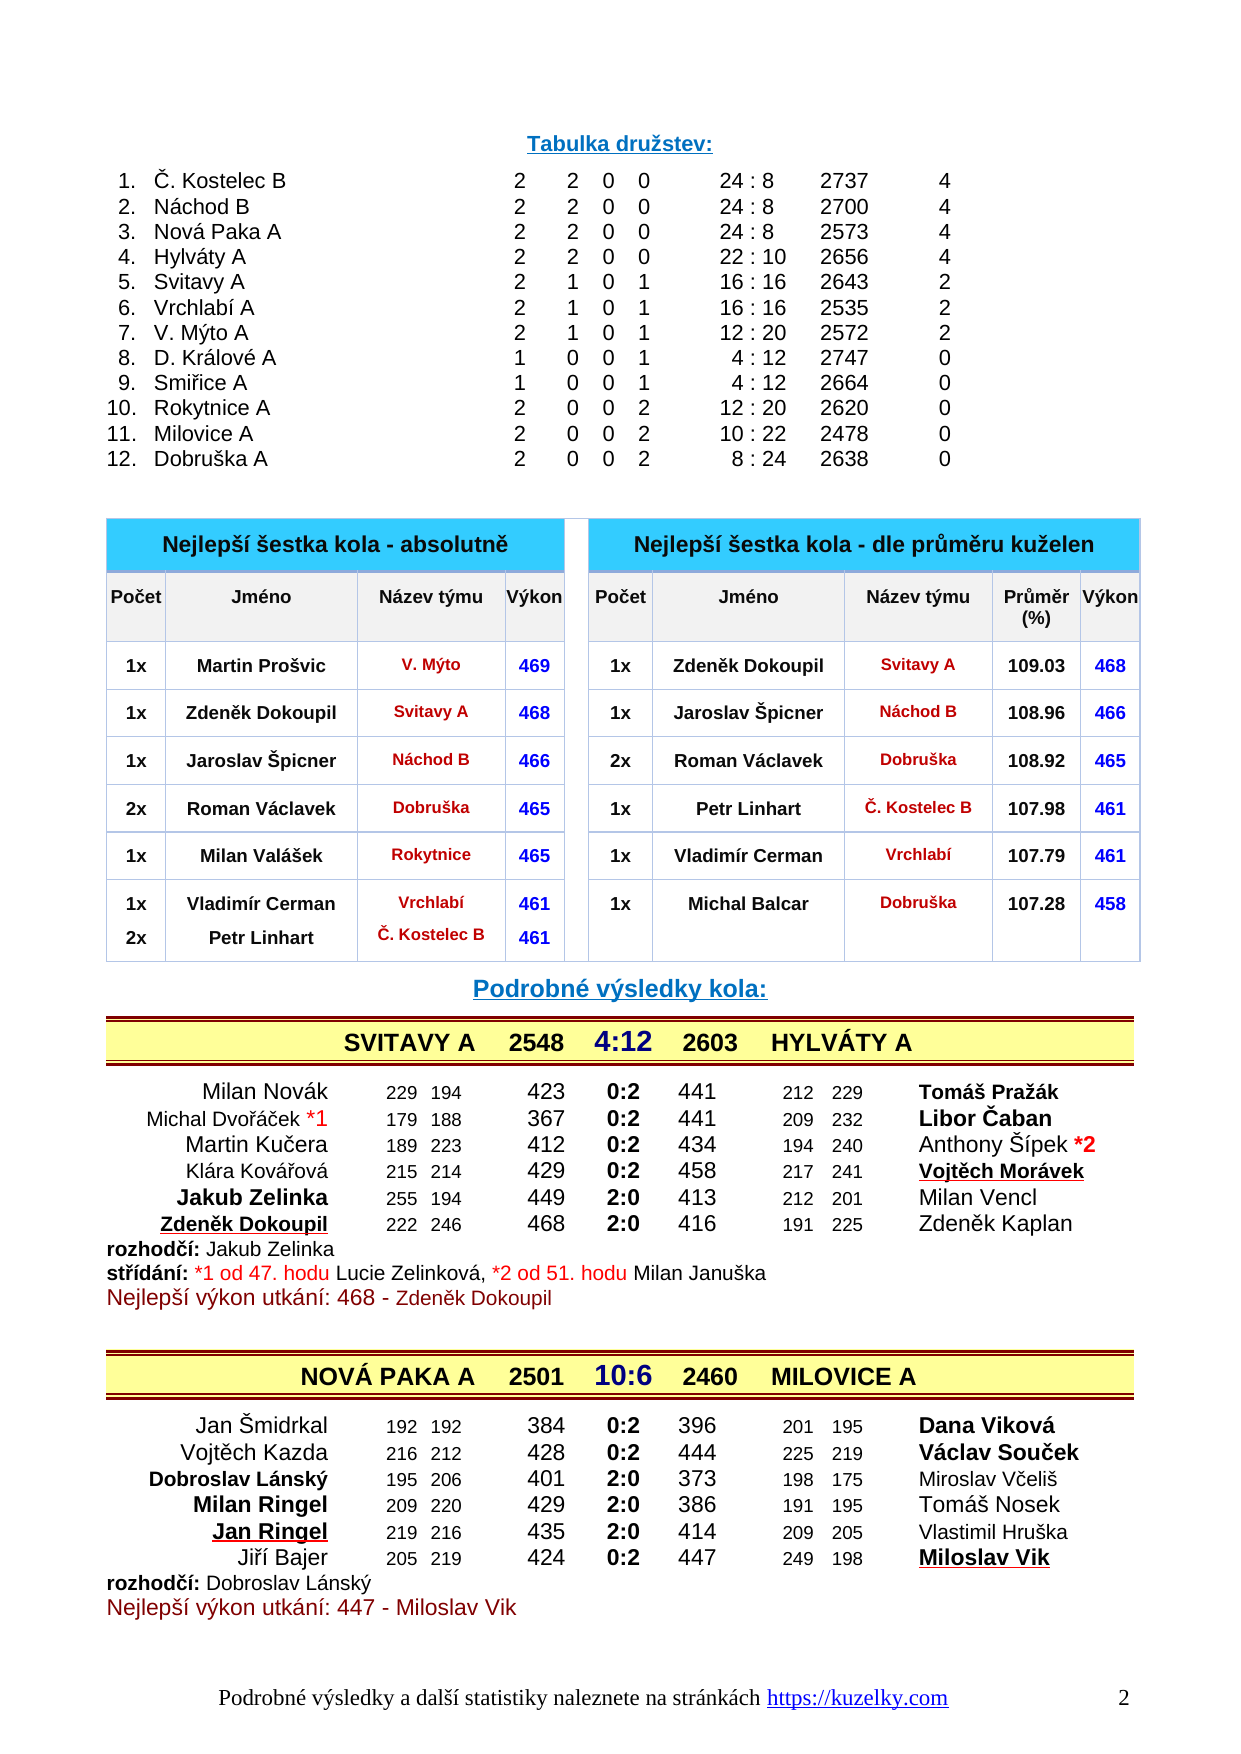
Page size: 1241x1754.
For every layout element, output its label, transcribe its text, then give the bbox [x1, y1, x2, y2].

text Vojtěch Kazda 216 212 428 0:2 444 225 219 Václav Souček [106, 1438, 1134, 1465]
table_cell 461 [1081, 833, 1139, 879]
text Nejlepší výkon utkání: 468 - Zdeněk Dokoupil [106, 1284, 1134, 1311]
table_cell 107.79 [993, 833, 1080, 879]
text Nejlepší výkon utkání: 447 - Miloslav Vik [106, 1594, 1134, 1621]
table_cell Průměr (%) [993, 573, 1080, 641]
text Michal Dvořáček *1 179 188 367 0:2 441 209 232 Libor Čaban [106, 1104, 1134, 1131]
table_cell Svitavy A [845, 642, 992, 689]
table_cell Výkon [506, 573, 564, 641]
text 7. V. Mýto A 2 1 0 1 12 : 20 2572 2 [106, 319, 1134, 345]
table_cell Vrchlabí [845, 833, 992, 879]
text Nová Paka A 2501 10:6 2460 Milovice A [106, 1356, 1134, 1393]
table_cell Počet [589, 573, 652, 641]
table_cell Jméno [653, 573, 844, 641]
text Milan Ringel 209 220 429 2:0 386 191 195 Tomáš Nosek [106, 1491, 1134, 1518]
text Martin Kučera 189 223 412 0:2 434 194 240 Anthony Šípek *2 [106, 1131, 1134, 1157]
table_cell 1x [589, 833, 652, 879]
table_cell Dobruška [845, 880, 992, 961]
table_cell 1x [589, 690, 652, 736]
table_cell 1x [107, 642, 165, 689]
text Zdeněk Dokoupil 222 246 468 2:0 416 191 225 Zdeněk Kaplan [106, 1210, 1134, 1236]
table_cell 107.98 [993, 785, 1080, 831]
text 10. Rokytnice A 2 0 0 2 12 : 20 2620 0 [106, 395, 1134, 420]
table_cell 1x [589, 880, 652, 961]
table_cell 1x 2x [107, 880, 165, 961]
table_cell Rokytnice [358, 833, 505, 879]
table_cell Zdeněk Dokoupil [653, 642, 844, 689]
text Dobroslav Lánský 195 206 401 2:0 373 198 175 Miroslav Včeliš [106, 1465, 1134, 1491]
table_cell Dobruška [358, 785, 505, 831]
table_cell 469 [506, 642, 564, 689]
text 8. D. Králové A 1 0 0 1 4 : 12 2747 0 [106, 345, 1134, 370]
table_cell 466 [1081, 690, 1139, 736]
table_cell Zdeněk Dokoupil [166, 690, 357, 736]
text Jan Šmidrkal 192 192 384 0:2 396 201 195 Dana Viková [106, 1412, 1134, 1438]
text 9. Smiřice A 1 0 0 1 4 : 12 2664 0 [106, 370, 1134, 395]
text Jakub Zelinka 255 194 449 2:0 413 212 201 Milan Vencl [106, 1184, 1134, 1210]
text Jiří Bajer 205 219 424 0:2 447 249 198 Miloslav Vik [106, 1544, 1134, 1570]
table_cell Vladimír Cerman Petr Linhart [166, 880, 357, 961]
text Klára Kovářová 215 214 429 0:2 458 217 241 Vojtěch Morávek [106, 1157, 1134, 1184]
table_cell 465 [1081, 737, 1139, 784]
table_cell 2x [589, 737, 652, 784]
table_cell 1x [107, 737, 165, 784]
table_cell 109.03 [993, 642, 1080, 689]
text Jan Ringel 219 216 435 2:0 414 209 205 Vlastimil Hruška [106, 1518, 1134, 1544]
table_cell Vrchlabí Č. Kostelec B [358, 880, 505, 961]
table_cell Počet [107, 573, 165, 641]
table_cell Roman Václavek [653, 737, 844, 784]
table_cell Jaroslav Špicner [166, 737, 357, 784]
table_cell 468 [506, 690, 564, 736]
text 2. Náchod B 2 2 0 0 24 : 8 2700 4 [106, 193, 1134, 219]
table_cell 1x [589, 785, 652, 831]
table_cell Náchod B [845, 690, 992, 736]
text 12. Dobruška A 2 0 0 2 8 : 24 2638 0 [106, 446, 1134, 471]
text 1. Č. Kostelec B 2 2 0 0 24 : 8 2737 4 [106, 168, 1134, 193]
table_header Nejlepší šestka kola - absolutně [107, 519, 564, 570]
table_cell Petr Linhart [653, 785, 844, 831]
table_cell Název týmu [845, 573, 992, 641]
table_cell Milan Valášek [166, 833, 357, 879]
table_cell 468 [1081, 642, 1139, 689]
table_cell Název týmu [358, 573, 505, 641]
table_cell 107.28 [993, 880, 1080, 961]
table_cell Dobruška [845, 737, 992, 784]
table_cell Jméno [166, 573, 357, 641]
text Milan Novák 229 194 423 0:2 441 212 229 Tomáš Pražák [106, 1078, 1134, 1104]
table_cell 2x [107, 785, 165, 831]
text Tabulka družstev: [94, 131, 1145, 156]
table_cell Svitavy A [358, 690, 505, 736]
text 4. Hylváty A 2 2 0 0 22 : 10 2656 4 [106, 244, 1134, 269]
table_cell 1x [107, 690, 165, 736]
text Podrobné výsledky kola: [94, 974, 1145, 1003]
table_cell 466 [506, 737, 564, 784]
table_cell 1x [589, 642, 652, 689]
table_cell Roman Václavek [166, 785, 357, 831]
table_header [565, 519, 588, 961]
text 6. Vrchlabí A 2 1 0 1 16 : 16 2535 2 [106, 294, 1134, 319]
table_cell Martin Prošvic [166, 642, 357, 689]
text Svitavy A 2548 4:12 2603 Hylváty A [106, 1022, 1134, 1060]
table_cell V. Mýto [358, 642, 505, 689]
table_cell 108.92 [993, 737, 1080, 784]
table_cell Náchod B [358, 737, 505, 784]
table_cell Vladimír Cerman [653, 833, 844, 879]
table_cell 1x [107, 833, 165, 879]
table_cell Jaroslav Špicner [653, 690, 844, 736]
table_cell Výkon [1081, 573, 1139, 641]
text 5. Svitavy A 2 1 0 1 16 : 16 2643 2 [106, 269, 1134, 294]
table_cell Č. Kostelec B [845, 785, 992, 831]
table_cell 465 [506, 785, 564, 831]
table_cell 461 [1081, 785, 1139, 831]
text střídání: *1 od 47. hodu Lucie Zelinková, *2 od 51. hodu Milan Januška [106, 1260, 1134, 1284]
table_cell 461 461 [506, 880, 564, 961]
text 3. Nová Paka A 2 2 0 0 24 : 8 2573 4 [106, 219, 1134, 244]
text rozhodčí: Dobroslav Lánský [106, 1570, 1134, 1594]
table_cell 458 [1081, 880, 1139, 961]
table_header Nejlepší šestka kola - dle průměru kuželen [589, 519, 1139, 570]
text 11. Milovice A 2 0 0 2 10 : 22 2478 0 [106, 420, 1134, 446]
table_cell 108.96 [993, 690, 1080, 736]
table_cell Michal Balcar [653, 880, 844, 961]
table_cell 465 [506, 833, 564, 879]
text rozhodčí: Jakub Zelinka [106, 1236, 1134, 1260]
